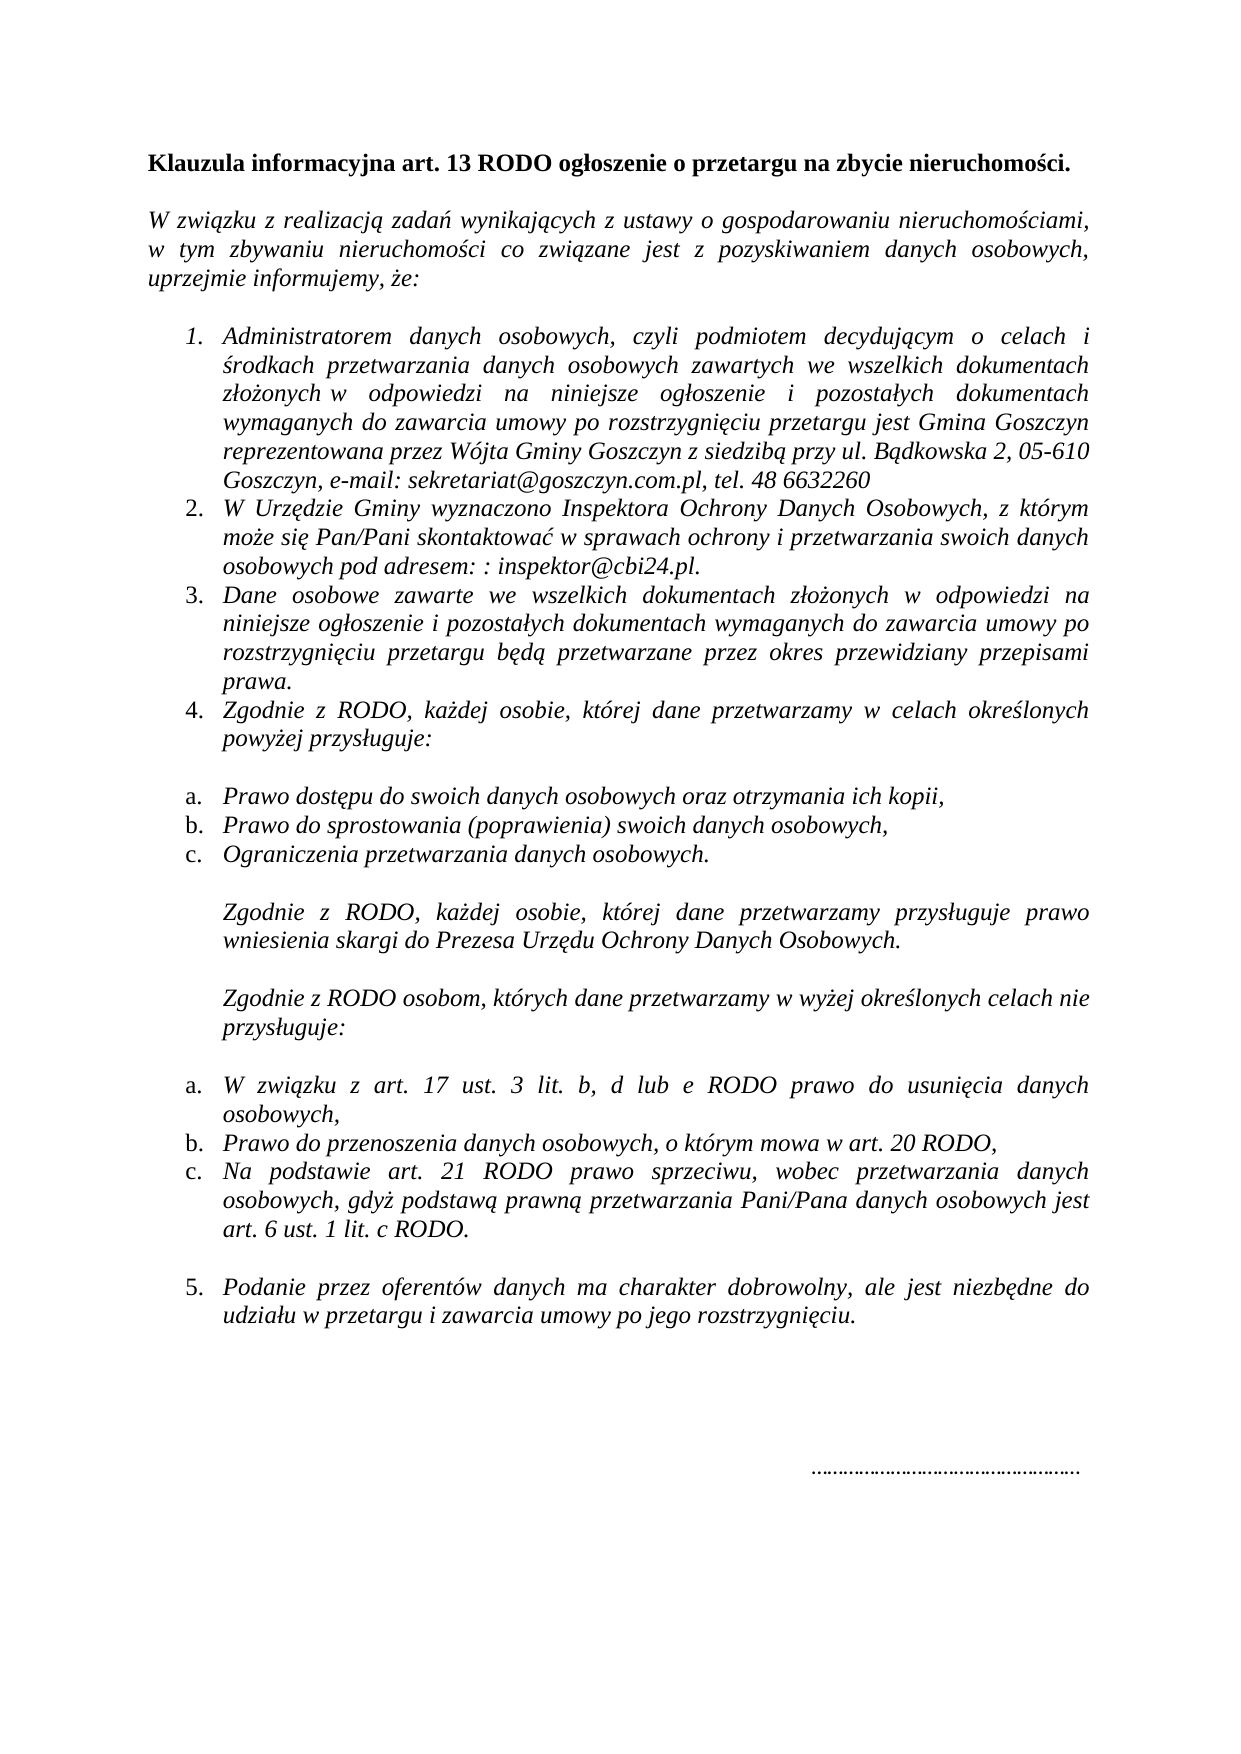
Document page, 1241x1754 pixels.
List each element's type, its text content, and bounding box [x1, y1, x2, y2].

text W związku z realizacją zadań wynikających z ustawy o gospodarowaniu nieruchomościami, w tym zbywaniu nieruchomości co związane jest z pozyskiwaniem danych osobowych, uprzejmie informujemy, że: [148, 206, 1093, 292]
list Prawo dostępu do swoich danych osobowych oraz otrzymania ich kopii, [185, 781, 1093, 810]
list Prawo do przenoszenia danych osobowych, o którym mowa w art. 20 RODO, [185, 1128, 1093, 1156]
list Podanie przez oferentów danych ma charakter dobrowolny, ale jest niezbędne do udziału w przetargu i zawarcia umowy po jego rozstrzygnięciu. [185, 1272, 1093, 1329]
text Klauzula informacyjna art. 13 RODO ogłoszenie o przetargu na zbycie nieruchomości. [148, 148, 1093, 176]
text Zgodnie z RODO, każdej osobie, której dane przetwarzamy przysługuje prawo wniesienia skargi do Prezesa Urzędu Ochrony Danych Osobowych. [223, 897, 1093, 954]
list Zgodnie z RODO, każdej osobie, której dane przetwarzamy w celach określonych powyżej przysługuje: [185, 695, 1093, 752]
text …………………………………………… [811, 1452, 1093, 1480]
list W Urzędzie Gminy wyznaczono Inspektora Ochrony Danych Osobowych, z którym może się Pan/Pani skontaktować w sprawach ochrony i przetwarzania swoich danych osobowych pod adresem: : inspektor@cbi24.pl. [185, 493, 1093, 580]
list Dane osobowe zawarte we wszelkich dokumentach złożonych w odpowiedzi na niniejsze ogłoszenie i pozostałych dokumentach wymaganych do zawarcia umowy po rozstrzygnięciu przetargu będą przetwarzane przez okres przewidziany przepisami prawa. [185, 580, 1093, 695]
list Administratorem danych osobowych, czyli podmiotem decydującym o celach i środkach przetwarzania danych osobowych zawartych we wszelkich dokumentach złożonych w odpowiedzi na niniejsze ogłoszenie i pozostałych dokumentach wymaganych do zawarcia umowy po rozstrzygnięciu przetargu jest Gmina Goszczyn reprezentowana przez Wójta Gminy Goszczyn z siedzibą przy ul. Bądkowska 2, 05-610 Goszczyn, e-mail: sekretariat@goszczyn.com.pl, tel. 48 6632260 [185, 321, 1093, 493]
text Zgodnie z RODO osobom, których dane przetwarzamy w wyżej określonych celach nie przysługuje: [223, 983, 1093, 1041]
list Na podstawie art. 21 RODO prawo sprzeciwu, wobec przetwarzania danych osobowych, gdyż podstawą prawną przetwarzania Pani/Pana danych osobowych jest art. 6 ust. 1 lit. c RODO. [185, 1156, 1093, 1243]
list Ograniczenia przetwarzania danych osobowych. [185, 839, 1093, 868]
list Prawo do sprostowania (poprawienia) swoich danych osobowych, [185, 810, 1093, 839]
list W związku z art. 17 ust. 3 lit. b, d lub e RODO prawo do usunięcia danych osobowych, [185, 1070, 1093, 1128]
